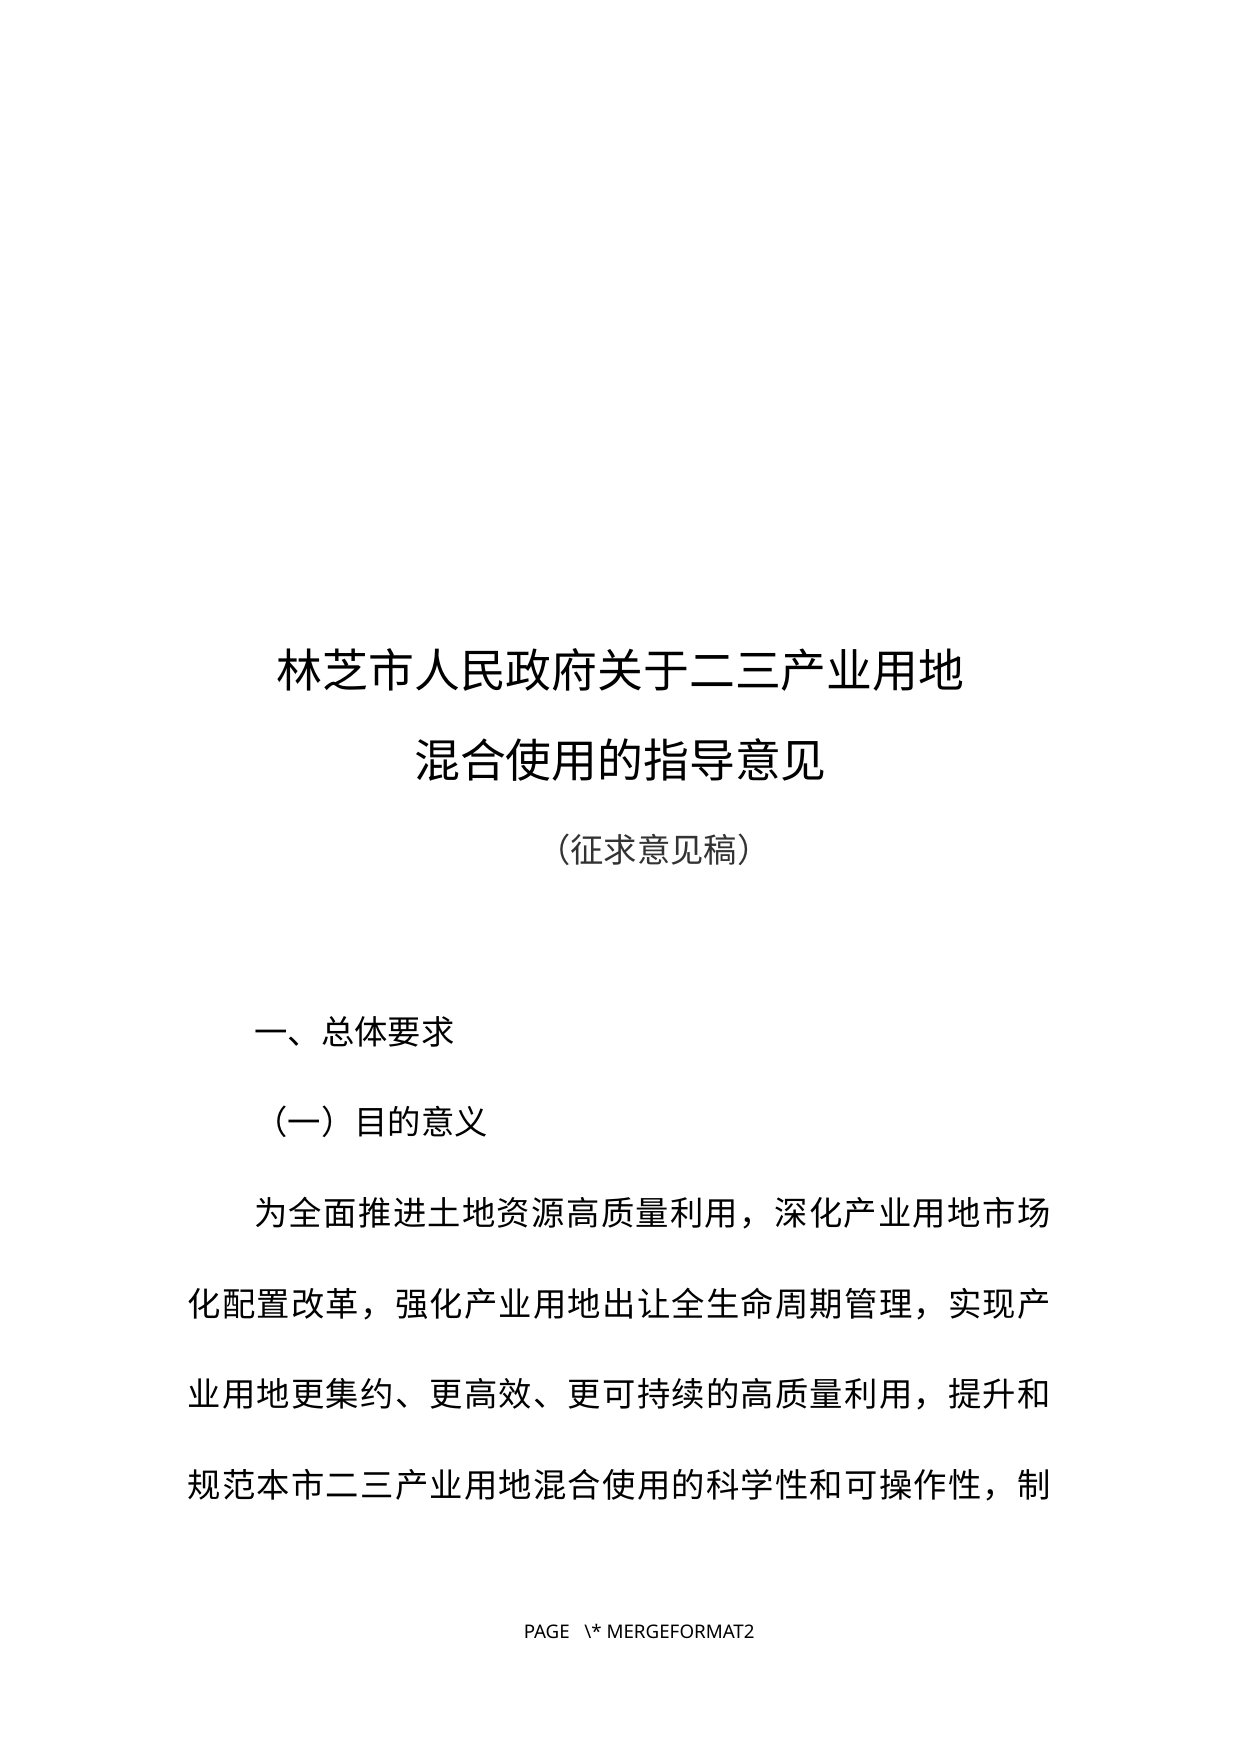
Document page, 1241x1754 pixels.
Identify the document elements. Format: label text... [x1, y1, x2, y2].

text （征求意见稿） [187, 803, 1053, 894]
title 林芝市人民政府关于二三产业用地 [187, 622, 1053, 712]
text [187, 1166, 1053, 1528]
subtitle 一、总体要求 [187, 984, 1053, 1075]
title 混合使用的指导意见 [187, 712, 1053, 803]
subtitle （一）目的意义 [187, 1075, 1053, 1166]
